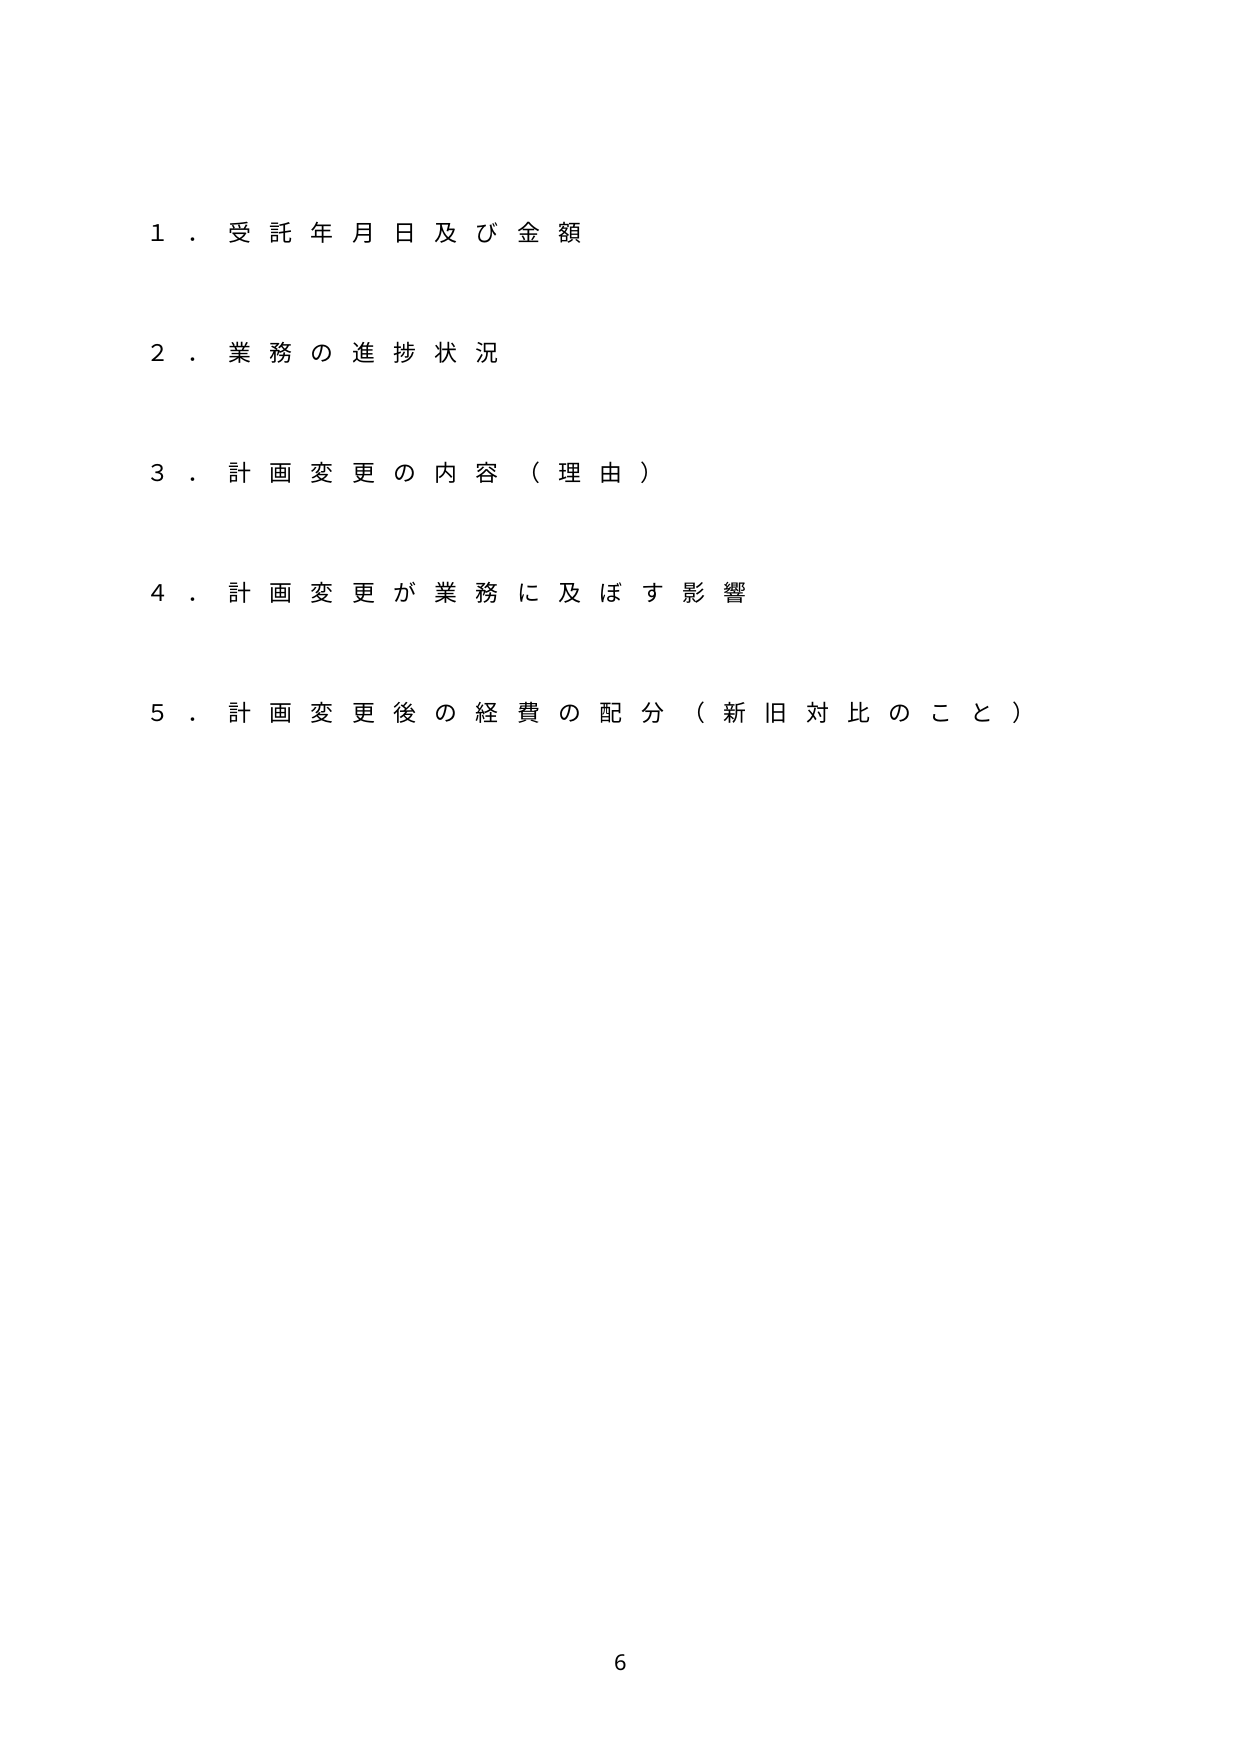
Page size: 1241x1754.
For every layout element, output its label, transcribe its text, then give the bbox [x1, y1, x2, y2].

text １．受託年月日及び金額 [146, 202, 1115, 262]
text ５．計画変更後の経費の配分（新旧対比のこと） [146, 682, 1115, 742]
text ２．業務の進捗状況 [146, 322, 1115, 382]
text ３．計画変更の内容（理由） [146, 442, 1115, 502]
text ４．計画変更が業務に及ぼす影響 [146, 562, 1115, 622]
